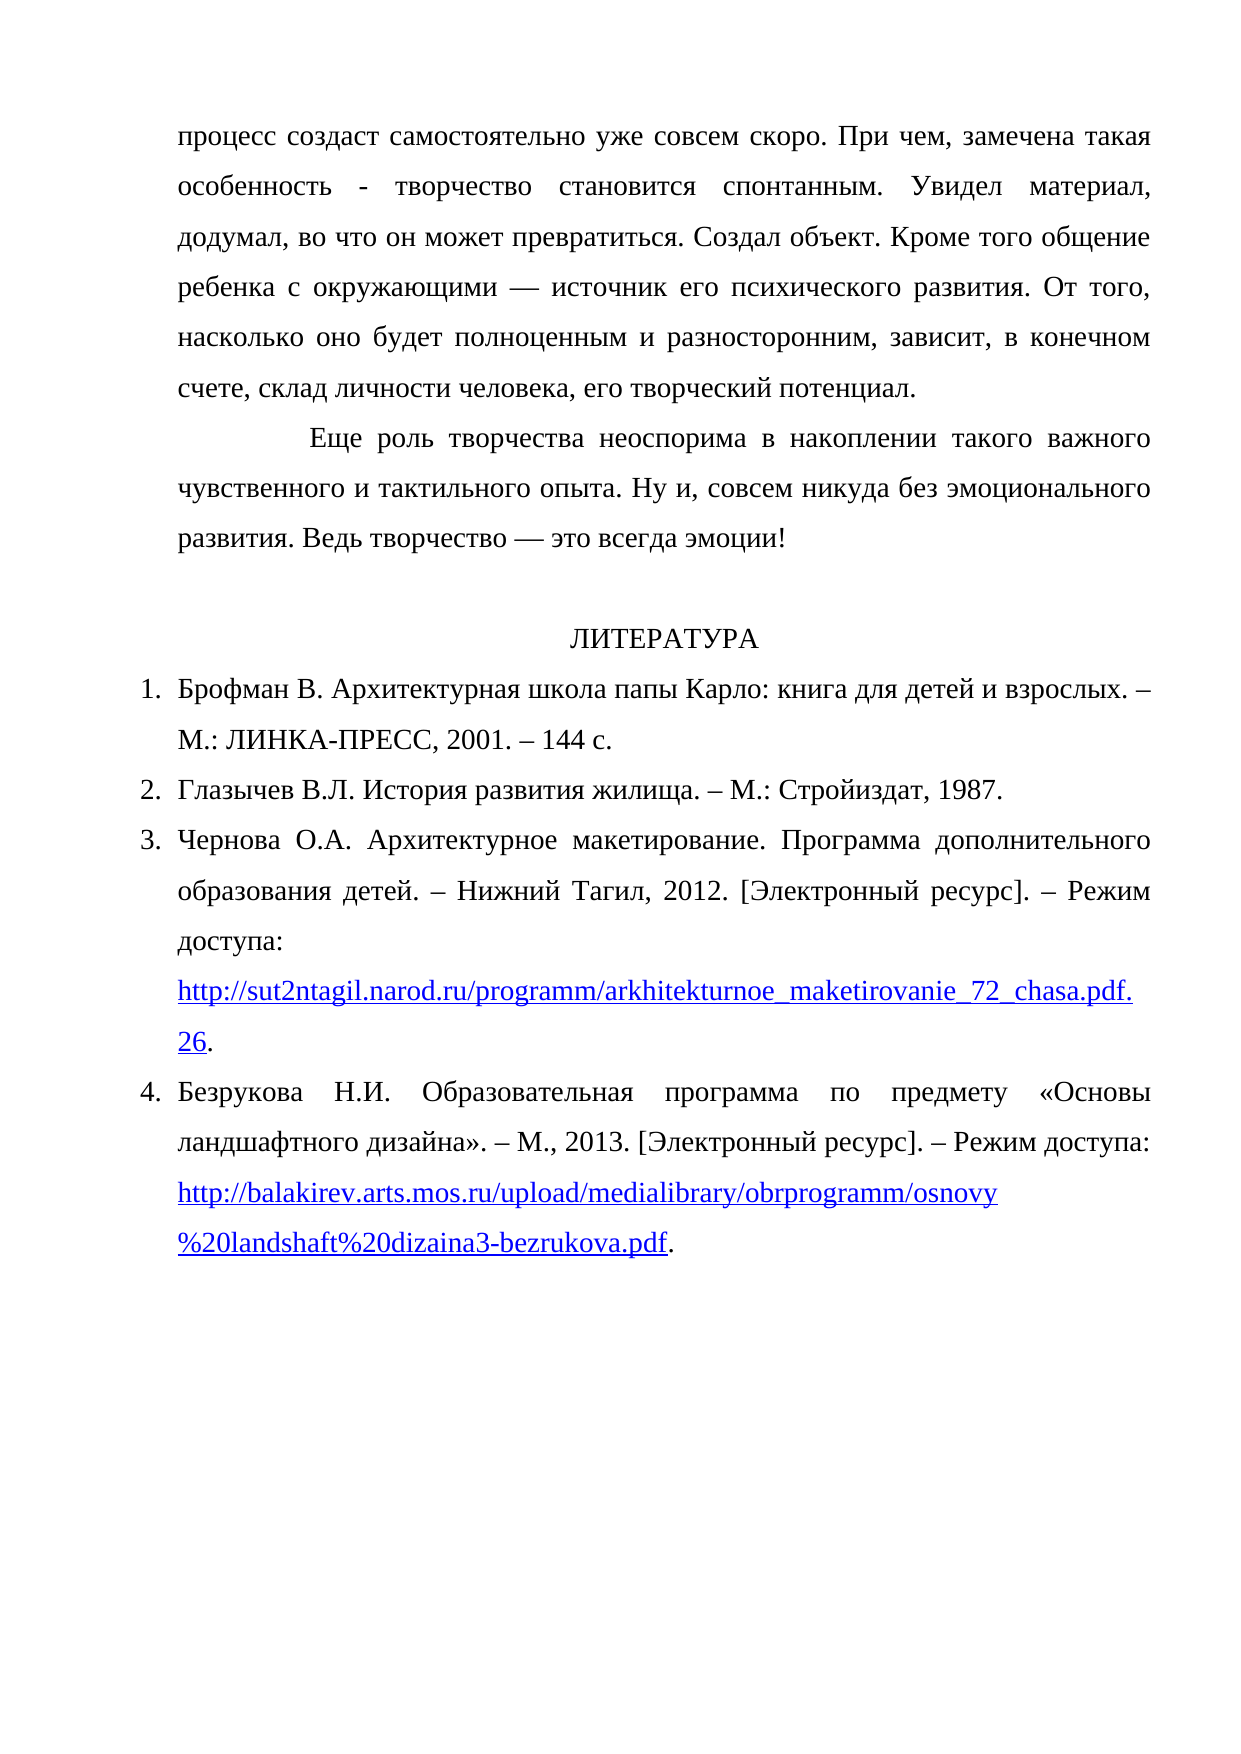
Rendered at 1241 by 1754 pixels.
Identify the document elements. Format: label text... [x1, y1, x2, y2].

text Еще роль творчества неоспорима в накоплении такого важного чувственного и тактильного опыта. Ну и, совсем никуда без эмоционального развития. Ведь творчество — это всегда эмоции! [177, 420, 1152, 554]
text ЛИТЕРАТУРА [177, 621, 1152, 655]
list Глазычев В.Л. История развития жилища. – М.: Стройиздат, 1987. [140, 772, 1152, 806]
list Безрукова Н.И. Образовательная программа по предмету «Основы ландшафтного дизайна». – М., 2013. [Электронный ресурс]. – Режим доступа: http://balakirev.arts.mos.ru/upload/medialibrary/obrprogramm/osnovy%20landshaft%20dizaina3-bezrukova.pdf. [140, 1074, 1152, 1258]
list Брофман В. Архитектурная школа папы Карло: книга для детей и взрослых. – М.: ЛИНКА-ПРЕСС, 2001. – 144 с. [140, 672, 1152, 755]
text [177, 118, 1152, 403]
list Чернова О.А. Архитектурное макетирование. Программа дополнительного образования детей. – Нижний Тагил, 2012. [Электронный ресурс]. – Режим доступа: http://sut2ntagil.narod.ru/programm/arkhitekturnoe_maketirovanie_72_chasa.pdf. 26. [140, 822, 1152, 1057]
